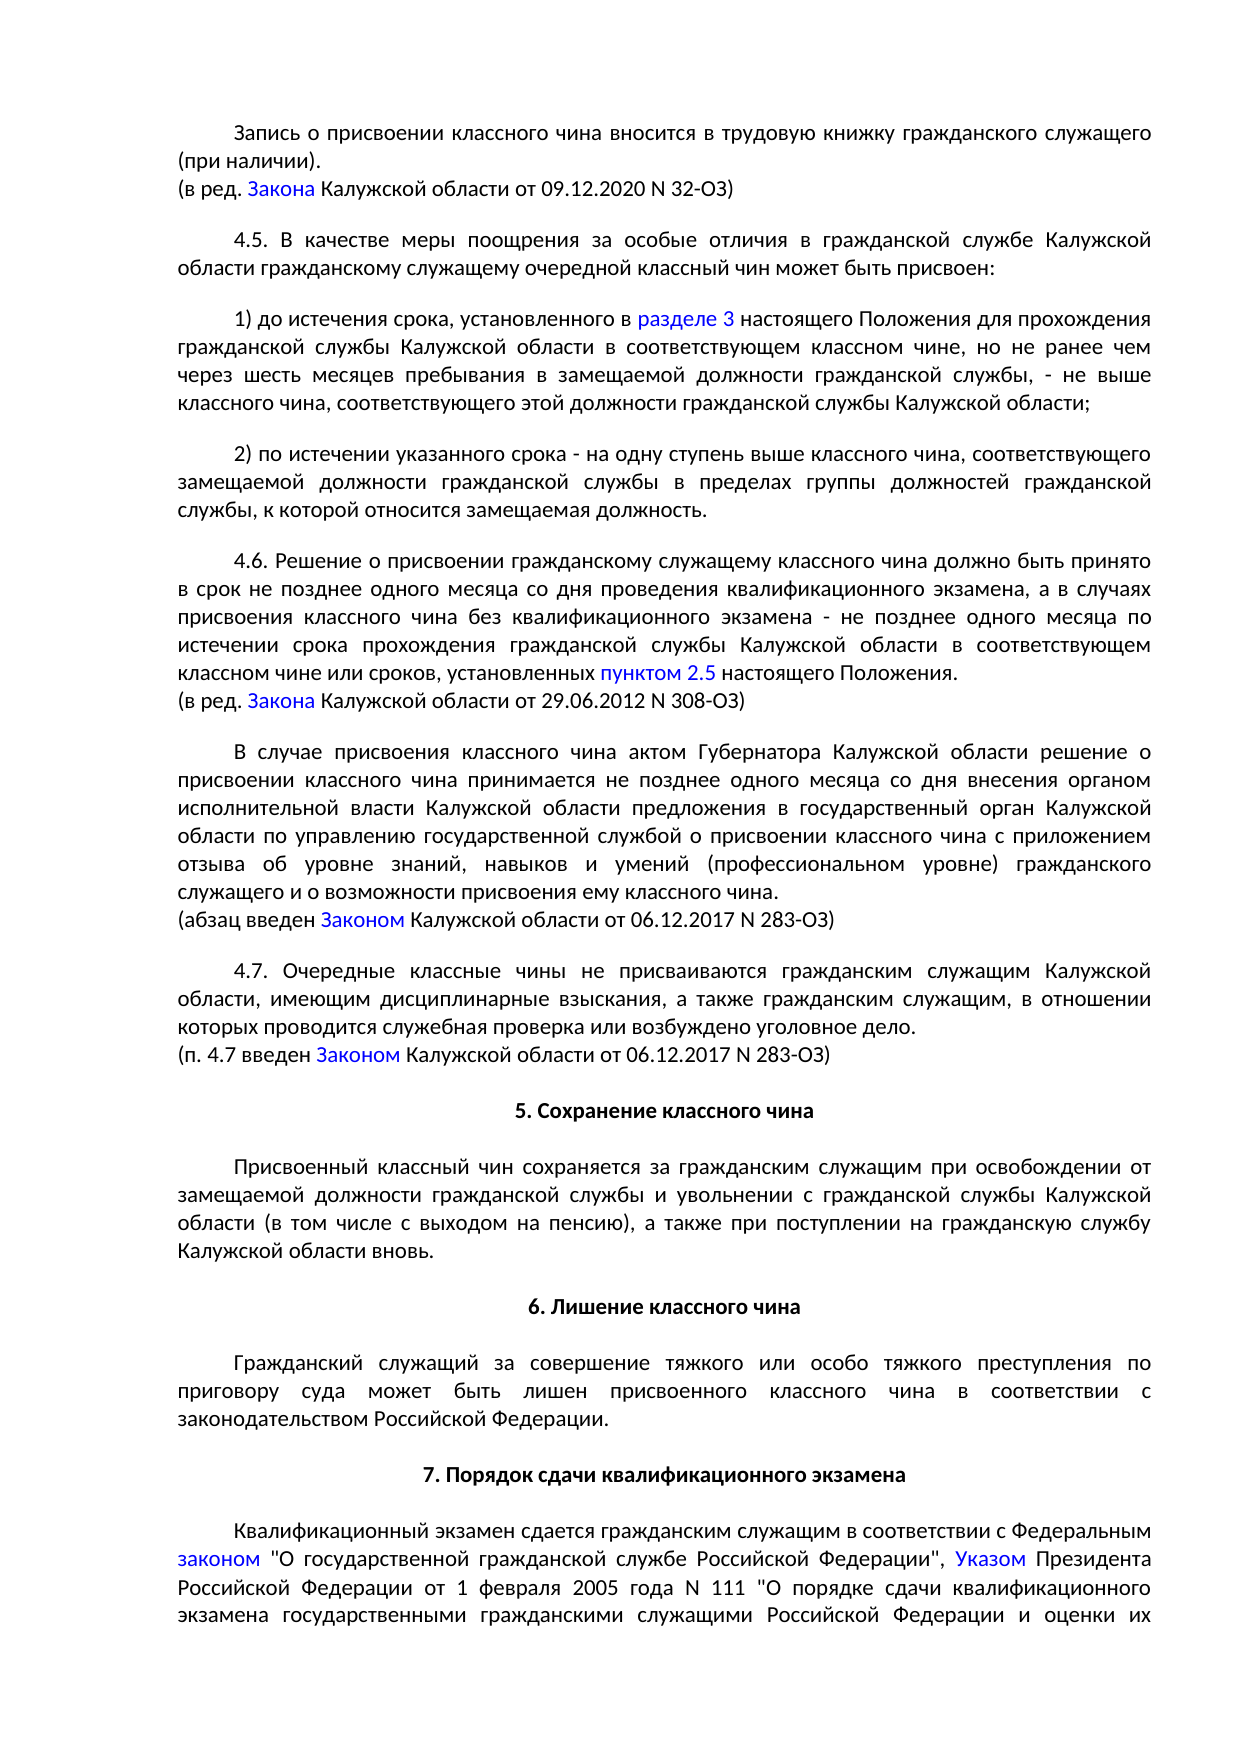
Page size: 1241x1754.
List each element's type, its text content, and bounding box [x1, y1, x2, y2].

text 4.7. Очередные классные чины не присваиваются гражданским служащим Калужской области, имеющим дисциплинарные взыскания, а также гражданским служащим, в отношении которых проводится служебная проверка или возбуждено уголовное дело. [177, 956, 1152, 1040]
text 4.5. В качестве меры поощрения за особые отличия в гражданской службе Калужской области гражданскому служащему очередной классный чин может быть присвоен: [177, 225, 1152, 281]
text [177, 1517, 1152, 1629]
text 1) до истечения срока, установленного в разделе 3 настоящего Положения для прохождения гражданской службы Калужской области в соответствующем классном чине, но не ранее чем через шесть месяцев пребывания в замещаемой должности гражданской службы, - не выше классного чина, соответствующего этой должности гражданской службы Калужской области; [177, 304, 1152, 416]
title 5. Сохранение классного чина [177, 1096, 1152, 1124]
text Запись о присвоении классного чина вносится в трудовую книжку гражданского служащего (при наличии). [177, 118, 1152, 174]
text (в ред. Закона Калужской области от 29.06.2012 N 308-ОЗ) [177, 686, 1152, 714]
text Присвоенный классный чин сохраняется за гражданским служащим при освобождении от замещаемой должности гражданской службы и увольнении с гражданской службы Калужской области (в том числе с выходом на пенсию), а также при поступлении на гражданскую службу Калужской области вновь. [177, 1152, 1152, 1264]
text 2) по истечении указанного срока - на одну ступень выше классного чина, соответствующего замещаемой должности гражданской службы в пределах группы должностей гражданской службы, к которой относится замещаемая должность. [177, 439, 1152, 523]
text (п. 4.7 введен Законом Калужской области от 06.12.2017 N 283-ОЗ) [177, 1040, 1152, 1068]
text В случае присвоения классного чина актом Губернатора Калужской области решение о присвоении классного чина принимается не позднее одного месяца со дня внесения органом исполнительной власти Калужской области предложения в государственный орган Калужской области по управлению государственной службой о присвоении классного чина с приложением отзыва об уровне знаний, навыков и умений (профессиональном уровне) гражданского служащего и о возможности присвоения ему классного чина. [177, 737, 1152, 905]
title 7. Порядок сдачи квалификационного экзамена [177, 1461, 1152, 1488]
title 6. Лишение классного чина [177, 1292, 1152, 1320]
text (в ред. Закона Калужской области от 09.12.2020 N 32-ОЗ) [177, 174, 1152, 202]
text 4.6. Решение о присвоении гражданскому служащему классного чина должно быть принято в срок не позднее одного месяца со дня проведения квалификационного экзамена, а в случаях присвоения классного чина без квалификационного экзамена - не позднее одного месяца по истечении срока прохождения гражданской службы Калужской области в соответствующем классном чине или сроков, установленных пунктом 2.5 настоящего Положения. [177, 546, 1152, 686]
text Гражданский служащий за совершение тяжкого или особо тяжкого преступления по приговору суда может быть лишен присвоенного классного чина в соответствии с законодательством Российской Федерации. [177, 1348, 1152, 1432]
text (абзац введен Законом Калужской области от 06.12.2017 N 283-ОЗ) [177, 905, 1152, 933]
